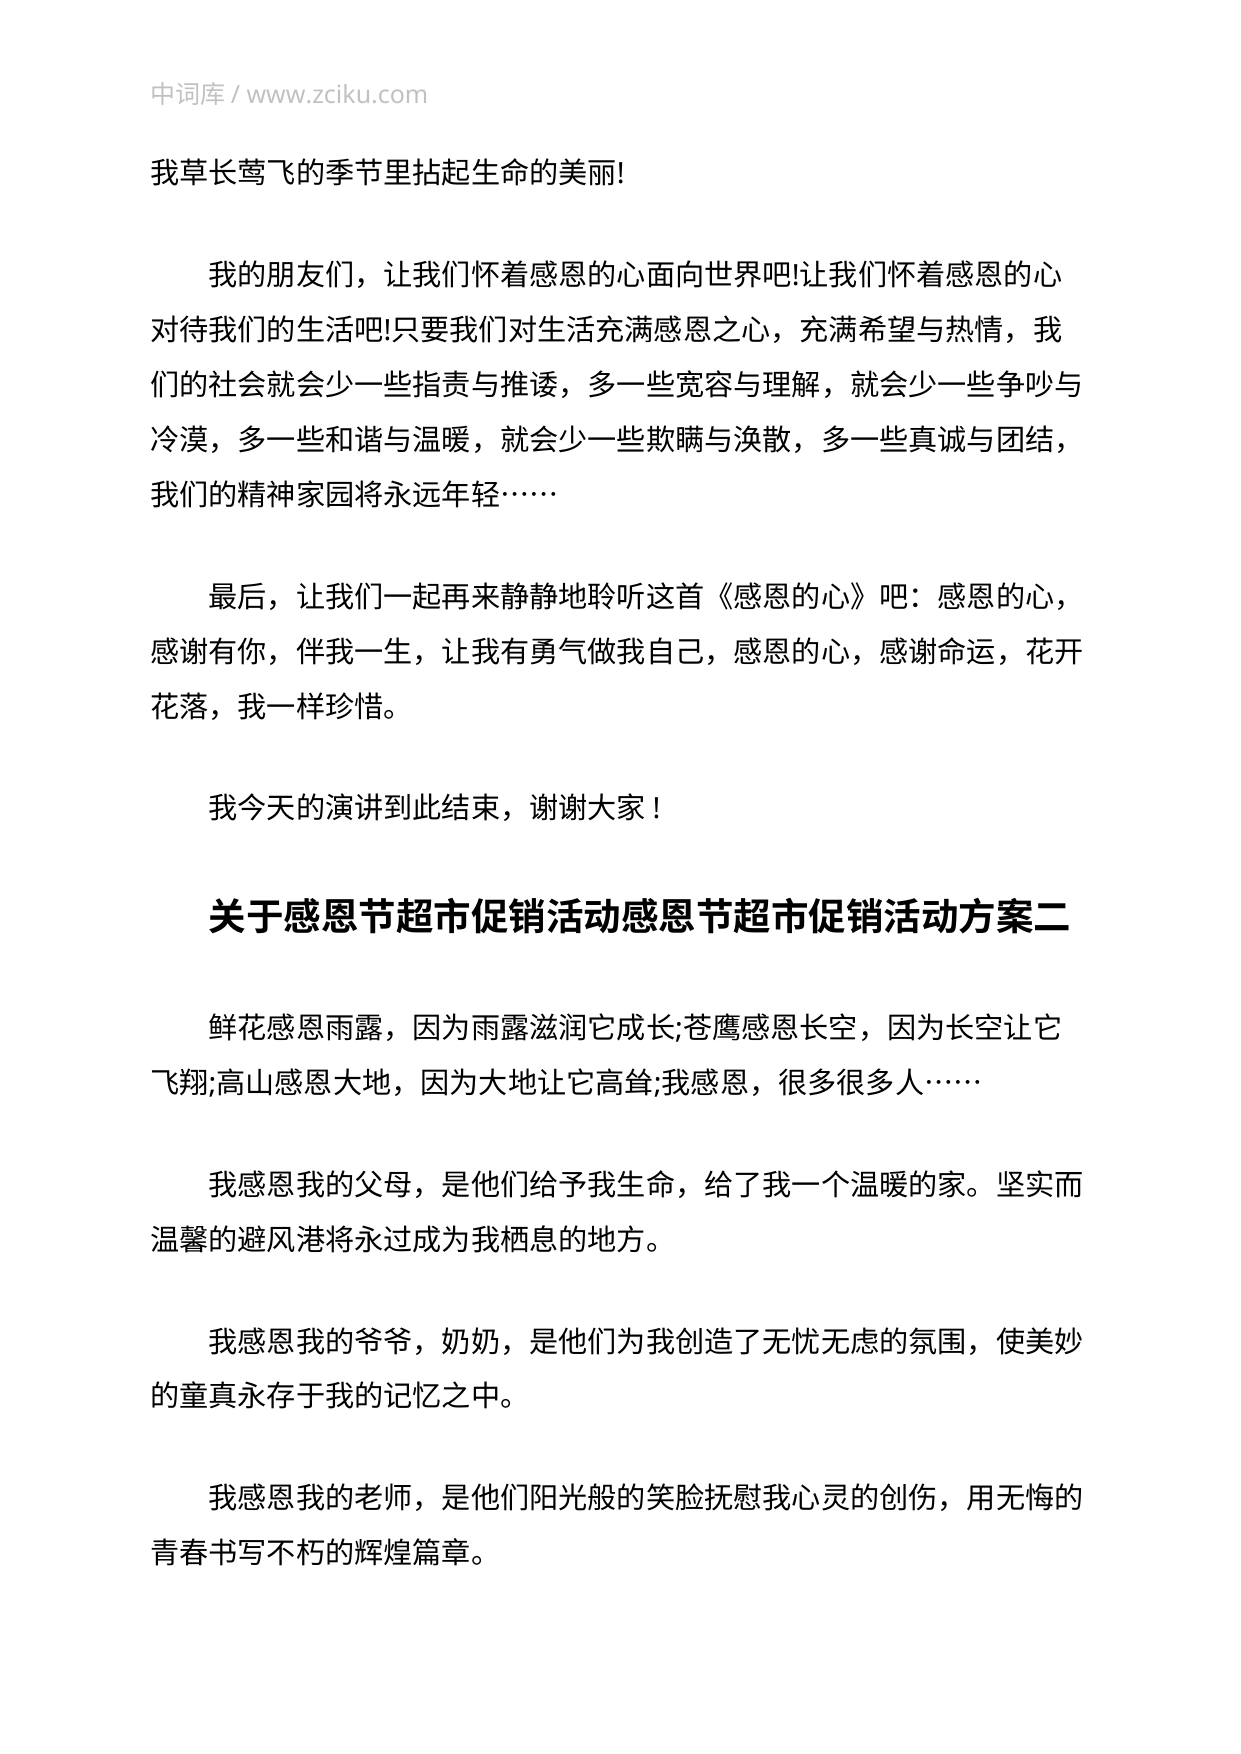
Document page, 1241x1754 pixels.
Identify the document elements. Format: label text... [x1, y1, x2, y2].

text 我的朋友们，让我们怀着感恩的心面向世界吧!让我们怀着感恩的心对待我们的生活吧!只要我们对生活充满感恩之心，充满希望与热情，我们的社会就会少一些指责与推诿，多一些宽容与理解，就会少一些争吵与冷漠，多一些和谐与温暖，就会少一些欺瞒与涣散，多一些真诚与团结，我们的精神家园将永远年轻…… [150, 252, 1090, 514]
text 鲜花感恩雨露，因为雨露滋润它成长;苍鹰感恩长空，因为长空让它飞翔;高山感恩大地，因为大地让它高耸;我感恩，很多很多人…… [150, 1004, 1090, 1102]
text 我感恩我的父母，是他们给予我生命，给了我一个温暖的家。坚实而温馨的避风港将永过成为我栖息的地方。 [150, 1161, 1090, 1259]
text 我感恩我的爷爷，奶奶，是他们为我创造了无忧无虑的氛围，使美妙的童真永存于我的记忆之中。 [150, 1318, 1090, 1415]
text 关于感恩节超市促销活动感恩节超市促销活动方案二 [150, 887, 1090, 941]
text 我今天的演讲到此结束，谢谢大家 ! [150, 785, 1090, 827]
text 最后，让我们一起再来静静地聆听这首《感恩的心》吧：感恩的心，感谢有你，伴我一生，让我有勇气做我自己，感恩的心，感谢命运，花开花落，我一样珍惜。 [150, 573, 1090, 726]
text 我感恩我的老师，是他们阳光般的笑脸抚慰我心灵的创伤，用无悔的青春书写不朽的辉煌篇章。 [150, 1475, 1090, 1572]
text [150, 150, 1090, 192]
